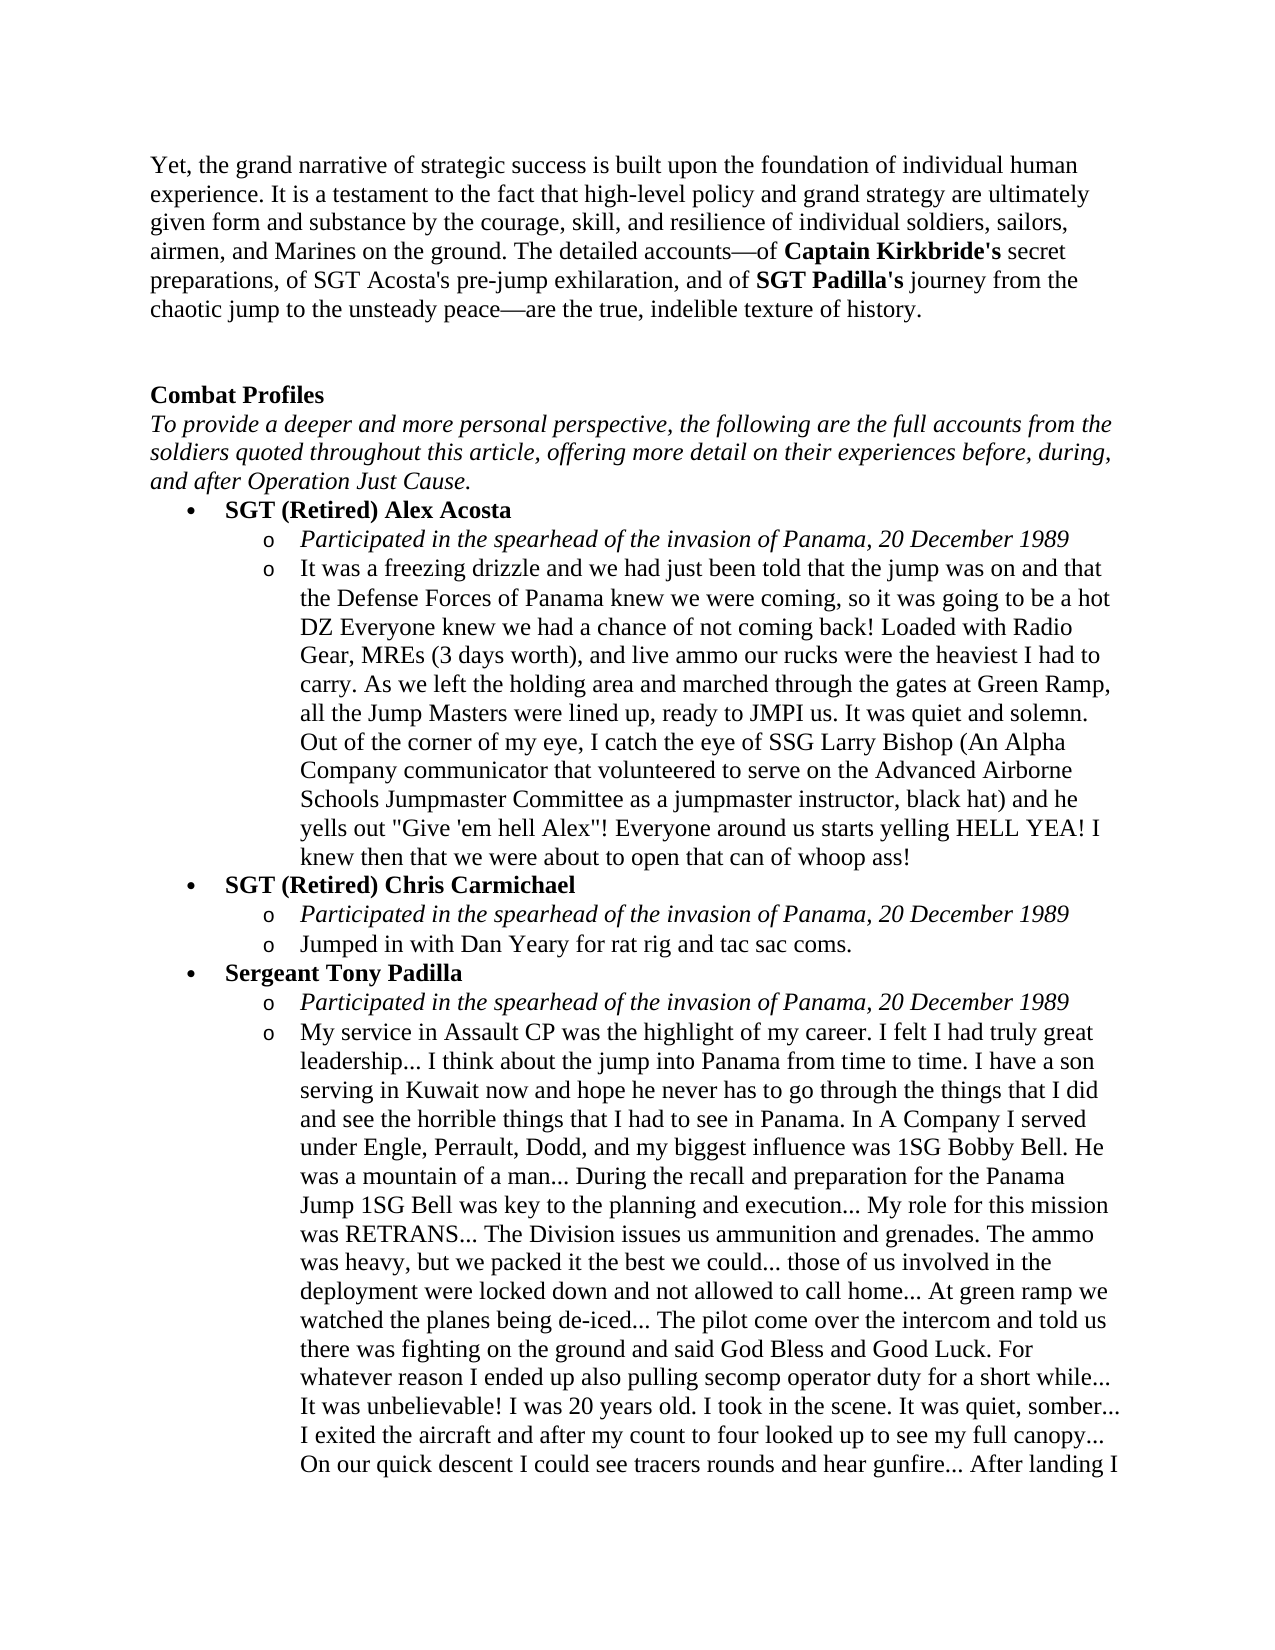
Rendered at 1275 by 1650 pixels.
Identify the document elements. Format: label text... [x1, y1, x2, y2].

list Sergeant Tony Padilla [187, 958, 1125, 987]
list Jumped in with Dan Yeary for rat rig and tac sac coms. [262, 929, 1125, 958]
text Combat Profiles [150, 380, 1125, 409]
list SGT (Retired) Chris Carmichael [187, 870, 1125, 899]
list It was a freezing drizzle and we had just been told that the jump was on and that the Defense Forces of Panama knew we were coming, so it was going to be a hot DZ Everyone knew we had a chance of not coming back! Loaded with Radio Gear, MREs (3 days worth), and live ammo our rucks were the heaviest I had to carry. As we left the holding area and marched through the gates at Green Ramp, all the Jump Masters were lined up, ready to JMPI us. It was quiet and solemn. Out of the corner of my eye, I catch the eye of SSG Larry Bishop (An Alpha Company communicator that volunteered to serve on the Advanced Airborne Schools Jumpmaster Committee as a jumpmaster instructor, black hat) and he yells out "Give 'em hell Alex"! Everyone around us starts yelling HELL YEA! I knew then that we were about to open that can of whoop ass! [262, 553, 1125, 870]
list Participated in the spearhead of the invasion of Panama, 20 December 1989 [262, 524, 1125, 553]
list Participated in the spearhead of the invasion of Panama, 20 December 1989 [262, 987, 1125, 1017]
text Yet, the grand narrative of strategic success is built upon the foundation of individual human experience. It is a testament to the fact that high-level policy and grand strategy are ultimately given form and substance by the courage, skill, and resilience of individual soldiers, sailors, airmen, and Marines on the ground. The detailed accounts—of Captain Kirkbride's secret preparations, of SGT Acosta's pre-jump exhilaration, and of SGT Padilla's journey from the chaotic jump to the unsteady peace—are the true, indelible texture of history. [150, 150, 1125, 322]
list SGT (Retired) Alex Acosta [187, 495, 1125, 524]
list Participated in the spearhead of the invasion of Panama, 20 December 1989 [262, 899, 1125, 929]
text To provide a deeper and more personal perspective, the following are the full accounts from the soldiers quoted throughout this article, offering more detail on their experiences before, during, and after Operation Just Cause. [150, 409, 1125, 495]
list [262, 1017, 1125, 1477]
